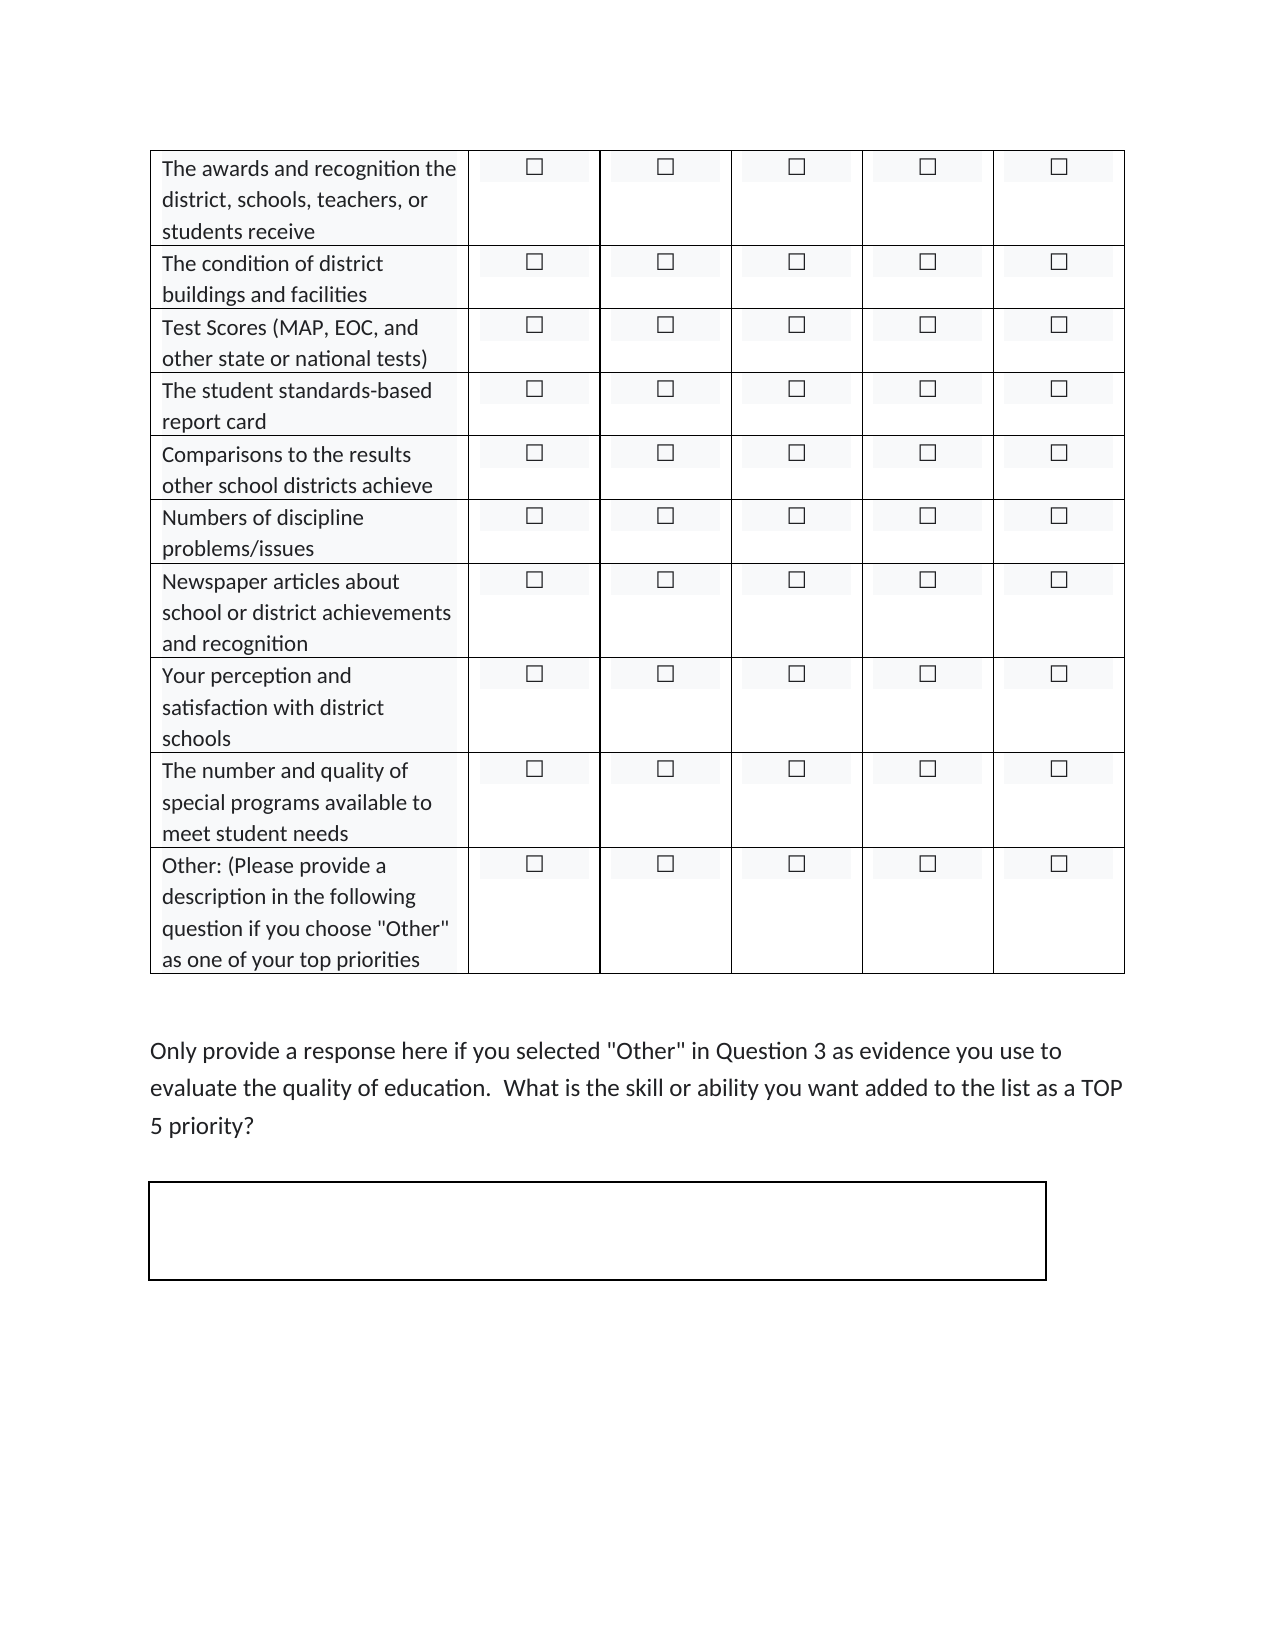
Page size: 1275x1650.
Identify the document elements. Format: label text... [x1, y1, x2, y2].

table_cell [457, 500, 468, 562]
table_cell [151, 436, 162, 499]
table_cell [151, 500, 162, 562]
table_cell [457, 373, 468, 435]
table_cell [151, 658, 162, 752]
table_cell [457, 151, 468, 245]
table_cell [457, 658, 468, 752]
text Only provide a response here if you selected "Other" in Question 3 as evidence you use to evaluate the quality of education. What is the skill or ability you want added to the list as a TOP 5 priority? [150, 1028, 1125, 1141]
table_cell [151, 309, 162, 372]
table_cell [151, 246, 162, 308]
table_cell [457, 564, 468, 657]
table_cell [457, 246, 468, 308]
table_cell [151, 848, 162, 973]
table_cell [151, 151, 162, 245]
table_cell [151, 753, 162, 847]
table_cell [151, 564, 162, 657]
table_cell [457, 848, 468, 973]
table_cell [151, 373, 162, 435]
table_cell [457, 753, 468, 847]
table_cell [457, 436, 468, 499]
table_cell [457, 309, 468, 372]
